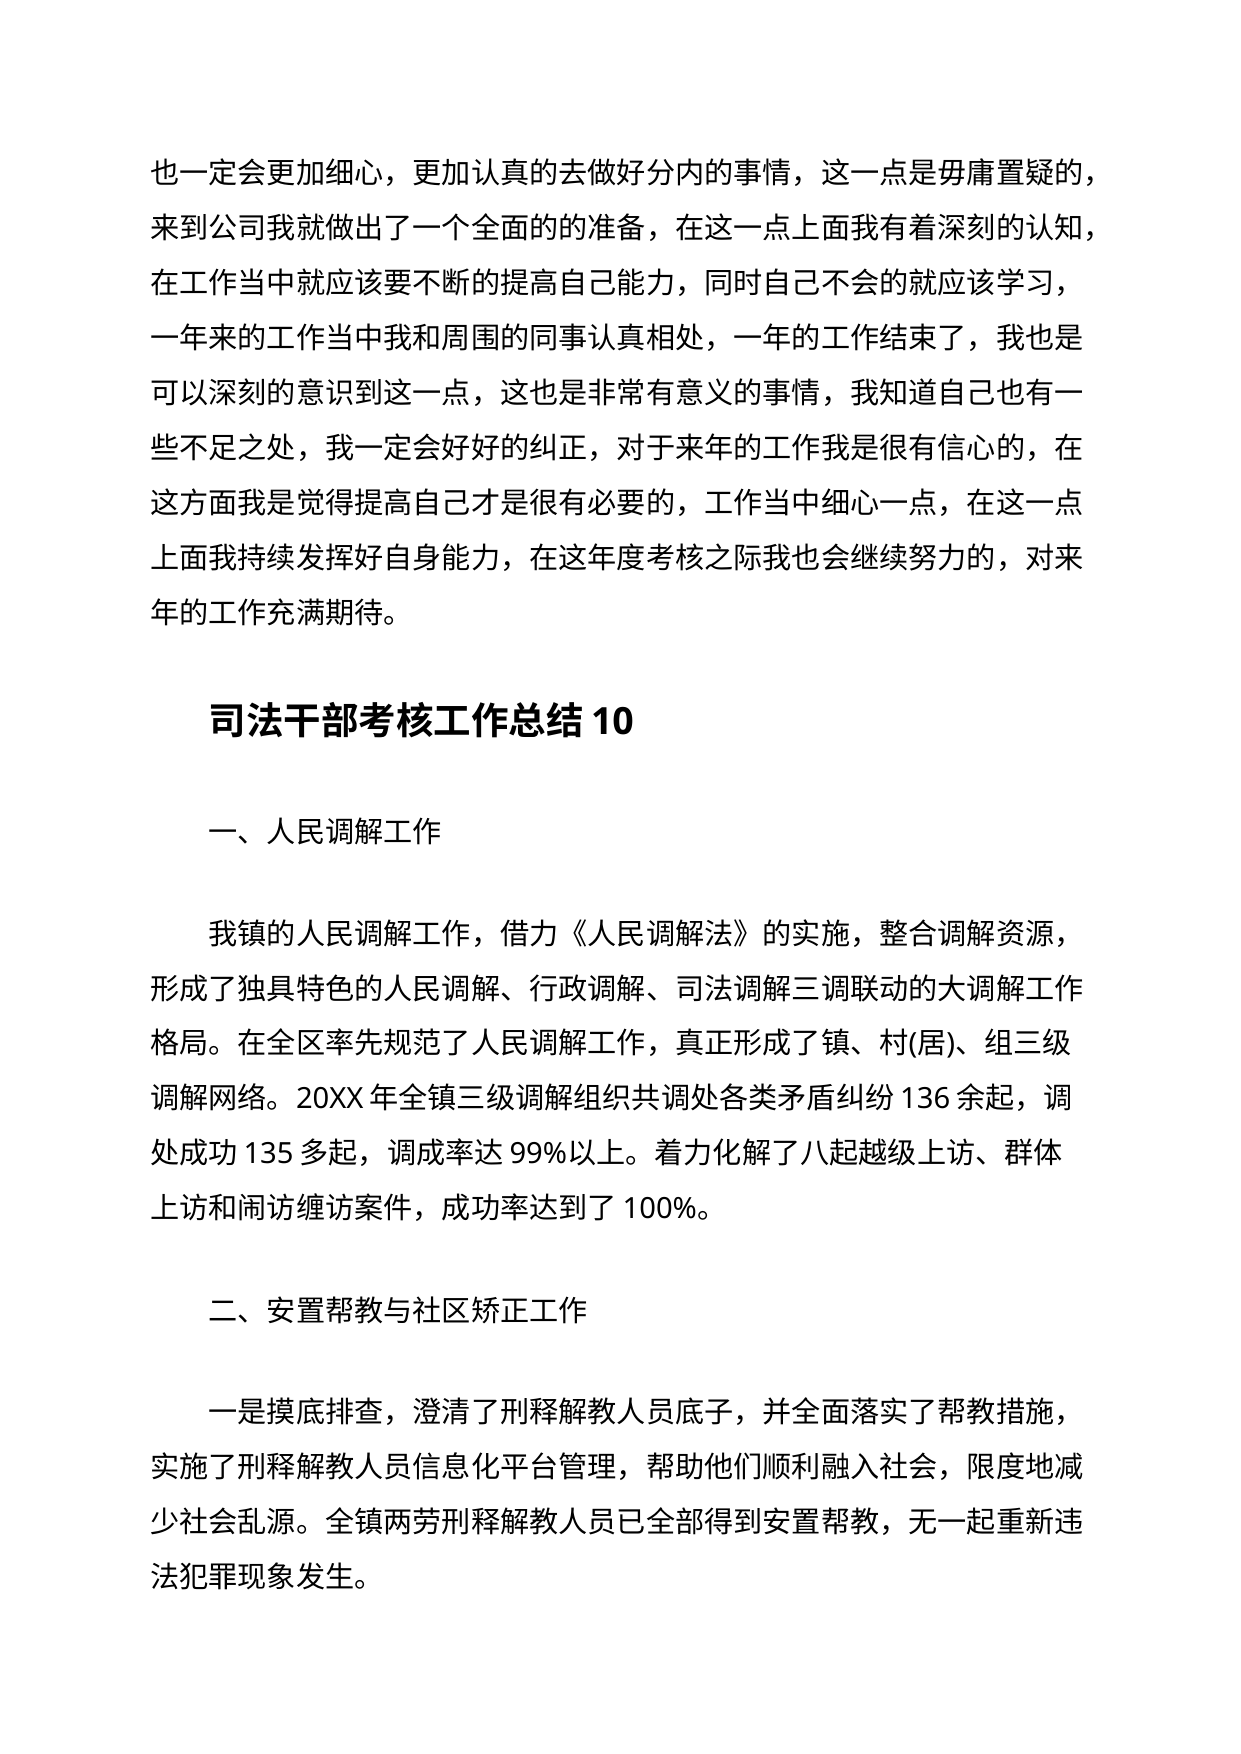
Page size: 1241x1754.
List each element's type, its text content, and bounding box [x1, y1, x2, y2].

text 一是摸底排查，澄清了刑释解教人员底子，并全面落实了帮教措施，实施了刑释解教人员信息化平台管理，帮助他们顺利融入社会，限度地减少社会乱源。全镇两劳刑释解教人员已全部得到安置帮教，无一起重新违法犯罪现象发生。 [150, 1389, 1090, 1596]
text 我镇的人民调解工作，借力《人民调解法》的实施，整合调解资源，形成了独具特色的人民调解、行政调解、司法调解三调联动的大调解工作格局。在全区率先规范了人民调解工作，真正形成了镇、村(居)、组三级调解网络。20XX年全镇三级调解组织共调处各类矛盾纠纷136余起，调处成功135多起，调成率达99%以上。着力化解了八起越级上访、群体上访和闹访缠访案件，成功率达到了100%。 [150, 910, 1090, 1227]
text 二、安置帮教与社区矫正工作 [150, 1287, 1090, 1329]
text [150, 150, 1090, 631]
text 一、人民调解工作 [150, 808, 1090, 851]
text 司法干部考核工作总结10 [150, 691, 1090, 745]
